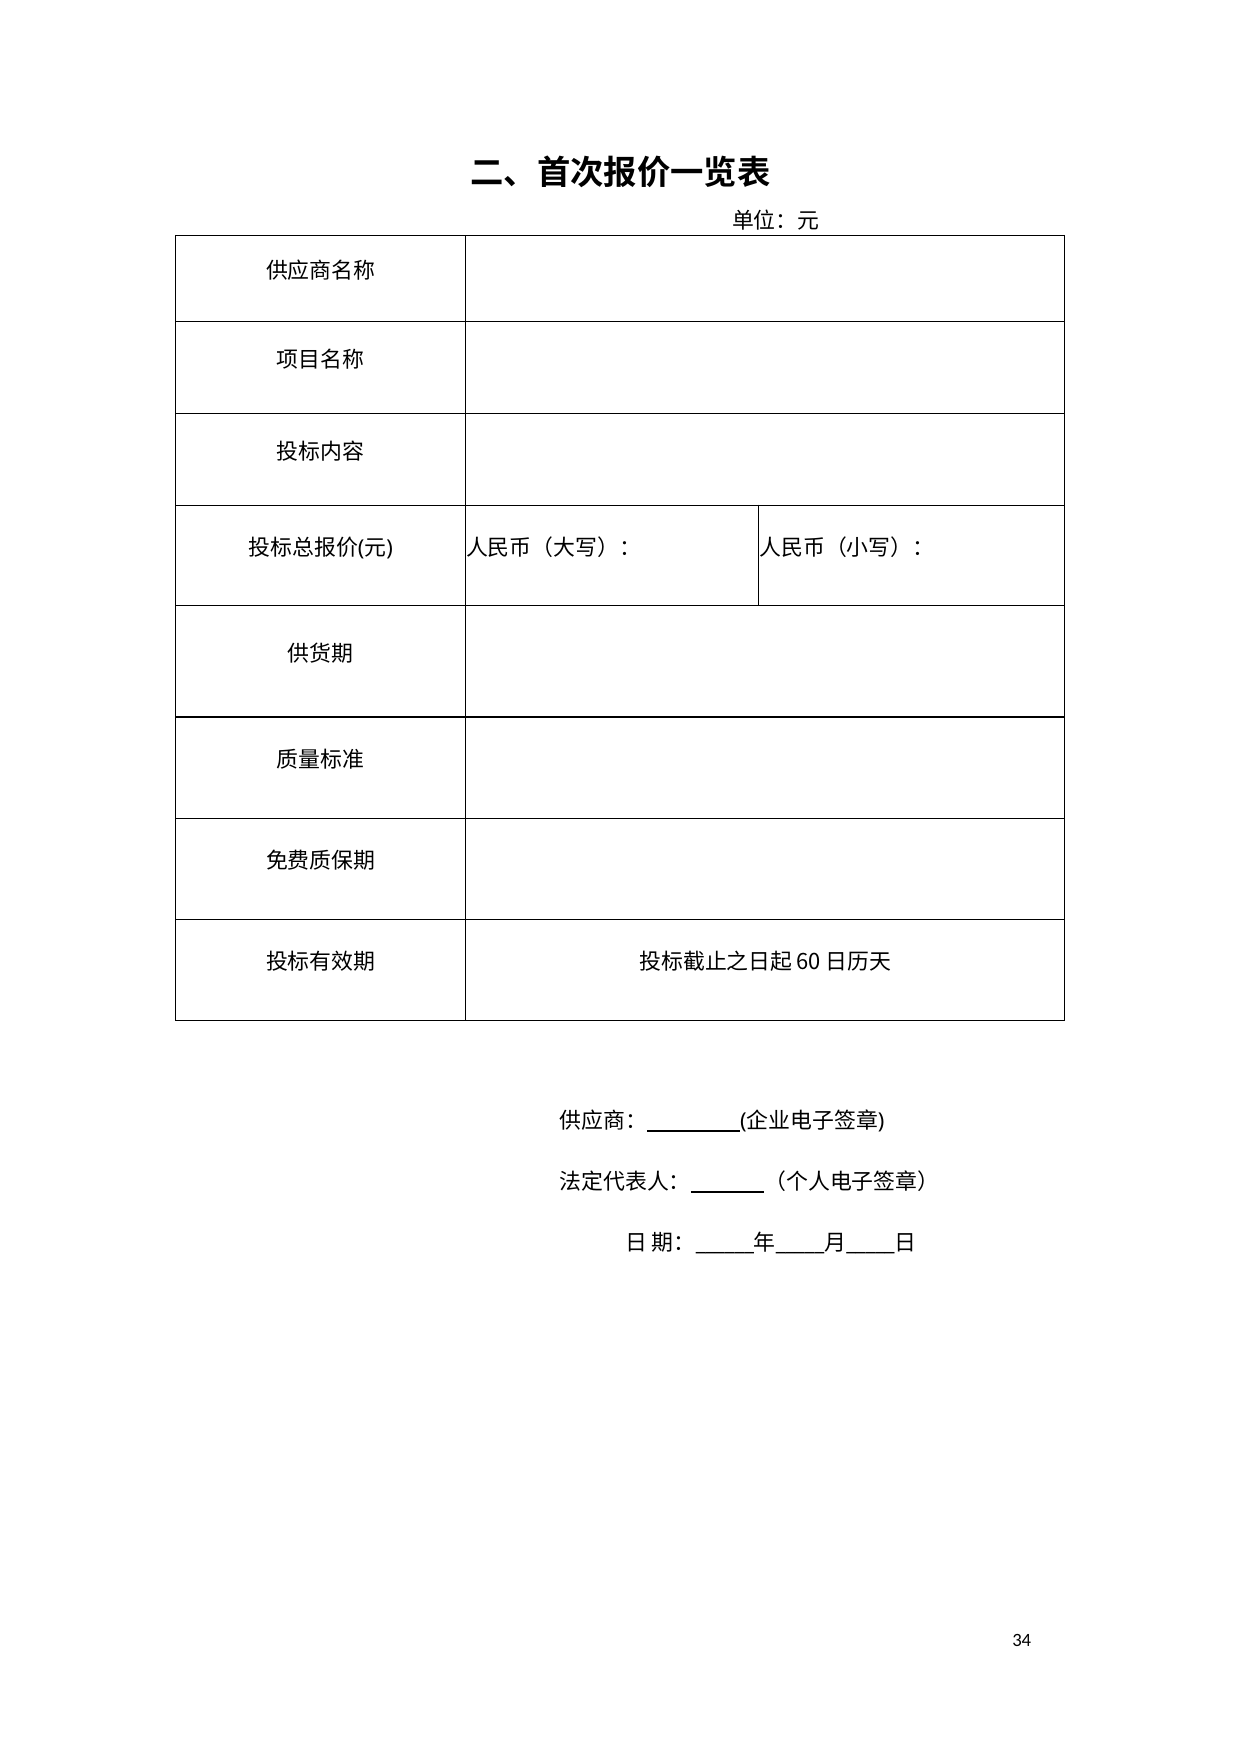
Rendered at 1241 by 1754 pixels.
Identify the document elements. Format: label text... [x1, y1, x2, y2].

text 日 期：______年_____月_____日 [187, 1224, 1053, 1257]
table_header [466, 236, 1064, 321]
table_cell 供货期 [176, 606, 465, 716]
table_header 供应商名称 [176, 236, 465, 321]
table_cell 投标有效期 [176, 920, 465, 1019]
table_cell 人民币（小写）： [759, 506, 1064, 605]
table_cell [466, 606, 1064, 716]
table_cell 投标截止之日起60日历天 [466, 920, 1064, 1019]
text 供应商： (企业电子签章) [187, 1103, 1053, 1135]
table_cell 项目名称 [176, 322, 465, 413]
text 单位：元 [187, 202, 1053, 235]
table_cell [466, 414, 1064, 504]
table_cell [466, 718, 1064, 817]
table_cell 免费质保期 [176, 819, 465, 918]
table_cell 投标总报价(元) [176, 506, 465, 605]
table_cell 质量标准 [176, 718, 465, 817]
table_cell [466, 819, 1064, 918]
table_cell 人民币（大写）： [466, 506, 758, 605]
text 法定代表人： （个人电子签章） [187, 1163, 1053, 1196]
text 二、首次报价一览表 [187, 137, 1053, 202]
table_cell [466, 322, 1064, 413]
table_cell 投标内容 [176, 414, 465, 504]
